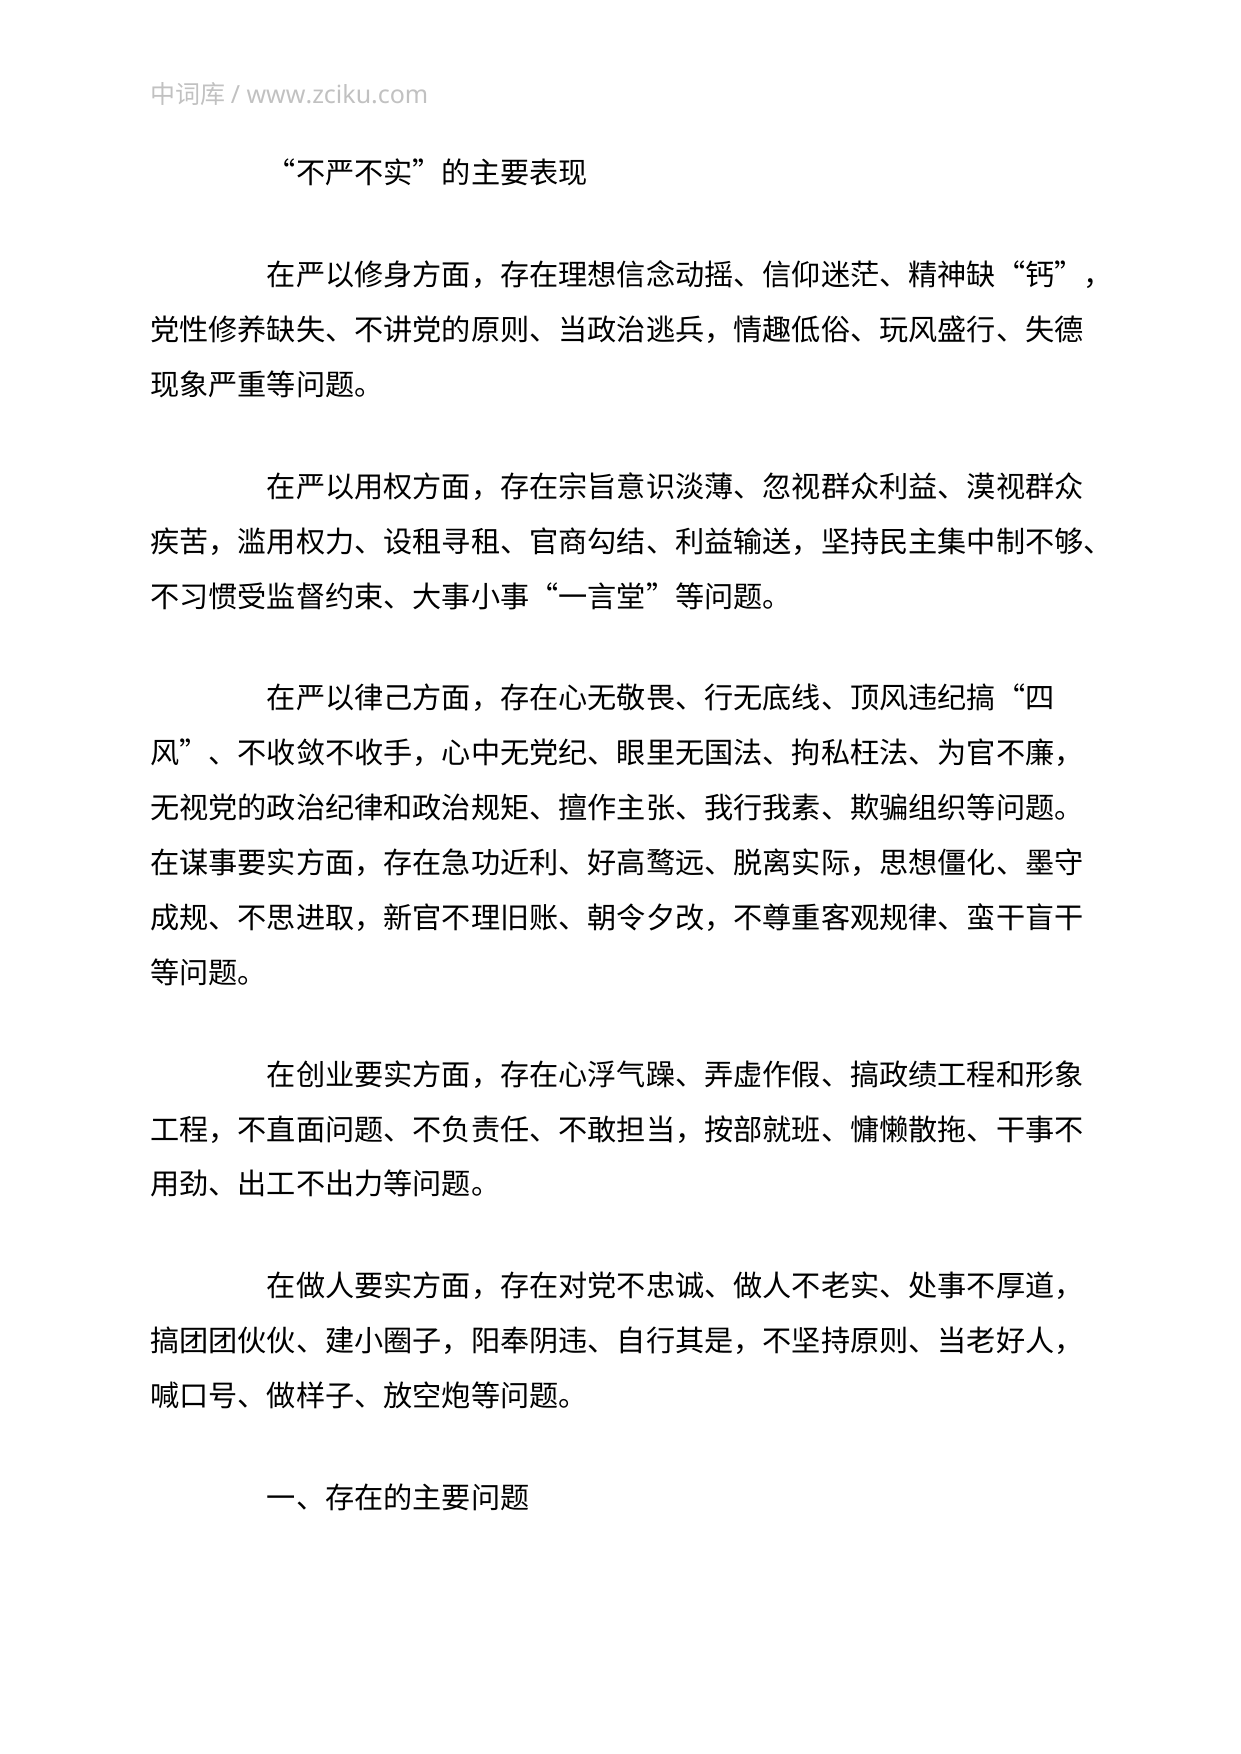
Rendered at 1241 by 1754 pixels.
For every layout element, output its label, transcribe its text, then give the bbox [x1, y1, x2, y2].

text “不严不实”的主要表现 [150, 150, 1090, 192]
text 在严以用权方面，存在宗旨意识淡薄、忽视群众利益、漠视群众疾苦，滥用权力、设租寻租、官商勾结、利益输送，坚持民主集中制不够、不习惯受监督约束、大事小事“一言堂”等问题。 [150, 463, 1090, 615]
text 在严以修身方面，存在理想信念动摇、信仰迷茫、精神缺“钙”，党性修养缺失、不讲党的原则、当政治逃兵，情趣低俗、玩风盛行、失德现象严重等问题。 [150, 252, 1090, 404]
text 在创业要实方面，存在心浮气躁、弄虚作假、搞政绩工程和形象工程，不直面问题、不负责任、不敢担当，按部就班、慵懒散拖、干事不用劲、出工不出力等问题。 [150, 1051, 1090, 1203]
text 在做人要实方面，存在对党不忠诚、做人不老实、处事不厚道，搞团团伙伙、建小圈子，阳奉阴违、自行其是，不坚持原则、当老好人，喊口号、做样子、放空炮等问题。 [150, 1263, 1090, 1415]
text 在严以律己方面，存在心无敬畏、行无底线、顶风违纪搞“四风”、不收敛不收手，心中无党纪、眼里无国法、拘私枉法、为官不廉，无视党的政治纪律和政治规矩、擅作主张、我行我素、欺骗组织等问题。在谋事要实方面，存在急功近利、好高鹜远、脱离实际，思想僵化、墨守成规、不思进取，新官不理旧账、朝令夕改，不尊重客观规律、蛮干盲干等问题。 [150, 675, 1090, 992]
text 一、存在的主要问题 [150, 1474, 1090, 1517]
